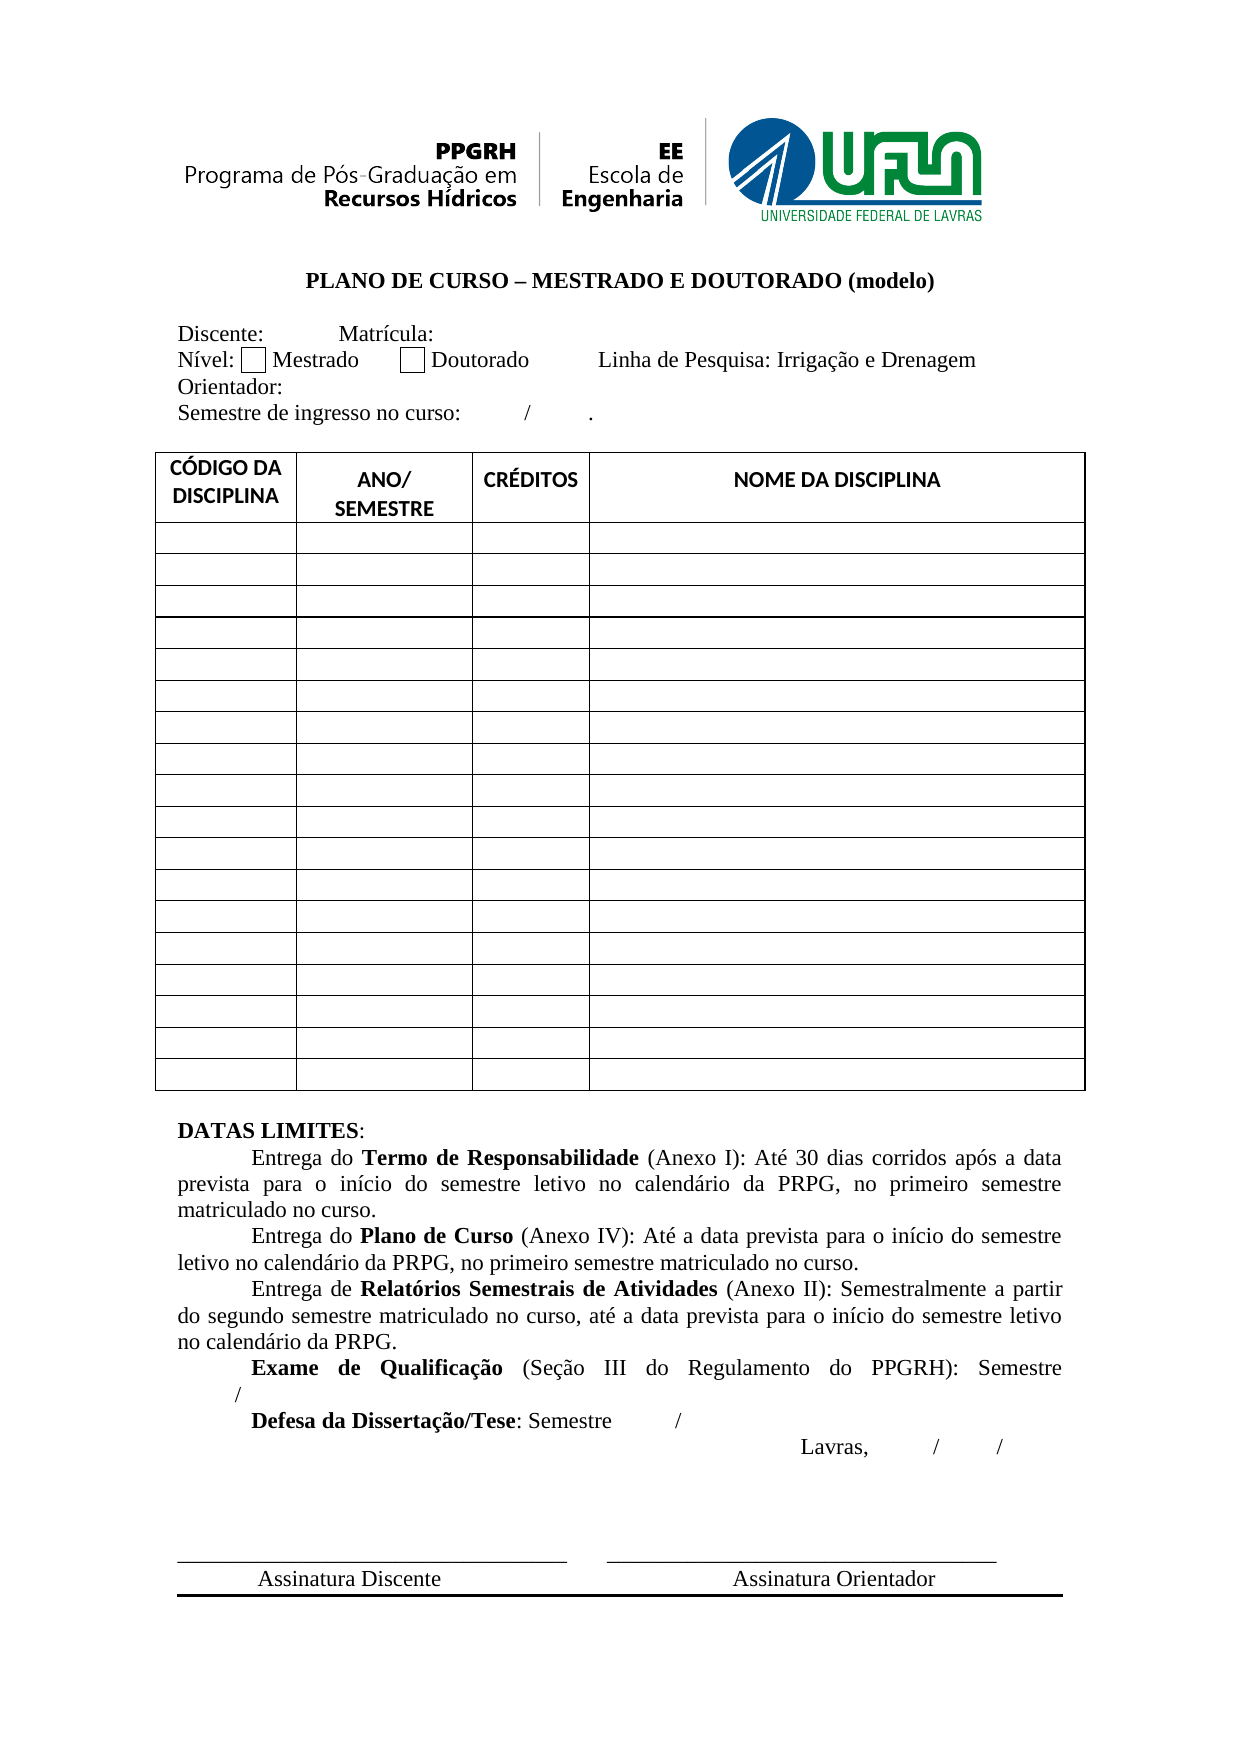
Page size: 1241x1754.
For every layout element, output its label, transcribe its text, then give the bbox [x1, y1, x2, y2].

table_cell [297, 744, 472, 774]
table_cell [590, 807, 1084, 837]
table_cell [297, 1059, 472, 1090]
table_cell [473, 744, 589, 774]
table_cell [590, 681, 1084, 711]
table_cell [297, 775, 472, 806]
text Nível: Mestrado Doutorado Linha de Pesquisa: [177, 346, 1063, 373]
table_cell [590, 618, 1084, 648]
table_cell [473, 712, 589, 743]
table_cell [590, 870, 1084, 900]
table_cell [297, 870, 472, 900]
table_cell [590, 712, 1084, 743]
table_cell [156, 744, 296, 774]
text Semestre de ingresso no curso: / . [177, 399, 1063, 426]
table_cell [156, 618, 296, 648]
text Exame de Qualificação (Seção III do Regulamento do PPGRH): Semestre / [177, 1354, 1063, 1407]
table_cell [297, 933, 472, 963]
table_cell [473, 807, 589, 837]
table_cell [156, 586, 296, 616]
table_cell [473, 901, 589, 932]
table_cell [473, 870, 589, 900]
table_cell [297, 712, 472, 743]
table_cell [297, 618, 472, 648]
table_cell [590, 1028, 1084, 1058]
table_cell [590, 744, 1084, 774]
table_cell [156, 996, 296, 1027]
table_cell [156, 838, 296, 869]
table_cell [297, 965, 472, 995]
table_cell [473, 965, 589, 995]
table_header CÓDIGO DA DISCIPLINA [156, 453, 296, 522]
table_cell [156, 712, 296, 743]
table_cell [590, 965, 1084, 995]
table_cell [297, 838, 472, 869]
text Discente: Matrícula: [177, 320, 1063, 346]
table_cell [590, 996, 1084, 1027]
table_header NOME DA DISCIPLINA [590, 453, 1084, 522]
table_cell [473, 554, 589, 585]
text Entrega do Plano de Curso (Anexo IV): Até a data prevista para o início do semestre letivo no calendário da PRPG, no primeiro semestre matriculado no curso. [177, 1223, 1063, 1275]
table_cell [473, 996, 589, 1027]
table_cell [156, 554, 296, 585]
table_cell [473, 933, 589, 963]
table_cell [590, 901, 1084, 932]
table_cell [156, 649, 296, 679]
table_cell [156, 965, 296, 995]
table_cell [473, 649, 589, 679]
table_cell [473, 618, 589, 648]
table_cell [473, 523, 589, 553]
table_cell [156, 870, 296, 900]
table_cell [297, 554, 472, 585]
table_cell [473, 1059, 589, 1090]
table_cell [156, 775, 296, 806]
table_cell [156, 901, 296, 932]
table_header CRÉDITOS [473, 453, 589, 522]
table_cell [473, 586, 589, 616]
table_cell [297, 649, 472, 679]
table_cell [297, 996, 472, 1027]
table_cell [473, 775, 589, 806]
title PLANO DE CURSO – MESTRADO E DOUTORADO (modelo) [177, 267, 1063, 294]
table_cell [590, 586, 1084, 616]
text Orientador: [177, 373, 1063, 399]
table_cell [590, 649, 1084, 679]
table_cell [297, 807, 472, 837]
table_cell [473, 681, 589, 711]
table_cell [297, 523, 472, 553]
table_cell [156, 933, 296, 963]
text DATAS LIMITES: [177, 1117, 1063, 1143]
table_cell [156, 1059, 296, 1090]
table_cell [590, 554, 1084, 585]
table_cell [297, 586, 472, 616]
text Assinatura Discente Assinatura Orientador [177, 1565, 1063, 1594]
table_cell [156, 807, 296, 837]
table_header ANO/SEMESTRE [297, 453, 472, 522]
text Entrega do Termo de Responsabilidade (Anexo I): Até 30 dias corridos após a data prevista para o início do semestre letivo no calendário da PRPG, no primeiro semestre matriculado no curso. [177, 1143, 1063, 1223]
table_cell [473, 1028, 589, 1058]
picture [177, 73, 1027, 268]
text Lavras, / / [177, 1433, 1063, 1460]
table_cell [297, 1028, 472, 1058]
table_cell [297, 681, 472, 711]
table_cell [590, 838, 1084, 869]
table_cell [156, 1028, 296, 1058]
text Defesa da Dissertação/Tese: Semestre / [177, 1407, 1063, 1433]
table_cell [590, 523, 1084, 553]
text Entrega de Relatórios Semestrais de Atividades (Anexo II): Semestralmente a partir do segundo semestre matriculado no curso, até a data prevista para o início do semestre letivo no calendário da PRPG. [177, 1275, 1063, 1354]
text __________________________________ __________________________________ [177, 1539, 1063, 1565]
table_cell [297, 901, 472, 932]
table_cell [156, 681, 296, 711]
table_cell [590, 933, 1084, 963]
table_cell [590, 1059, 1084, 1090]
table_cell [473, 838, 589, 869]
table_cell [156, 523, 296, 553]
table_cell [590, 775, 1084, 806]
